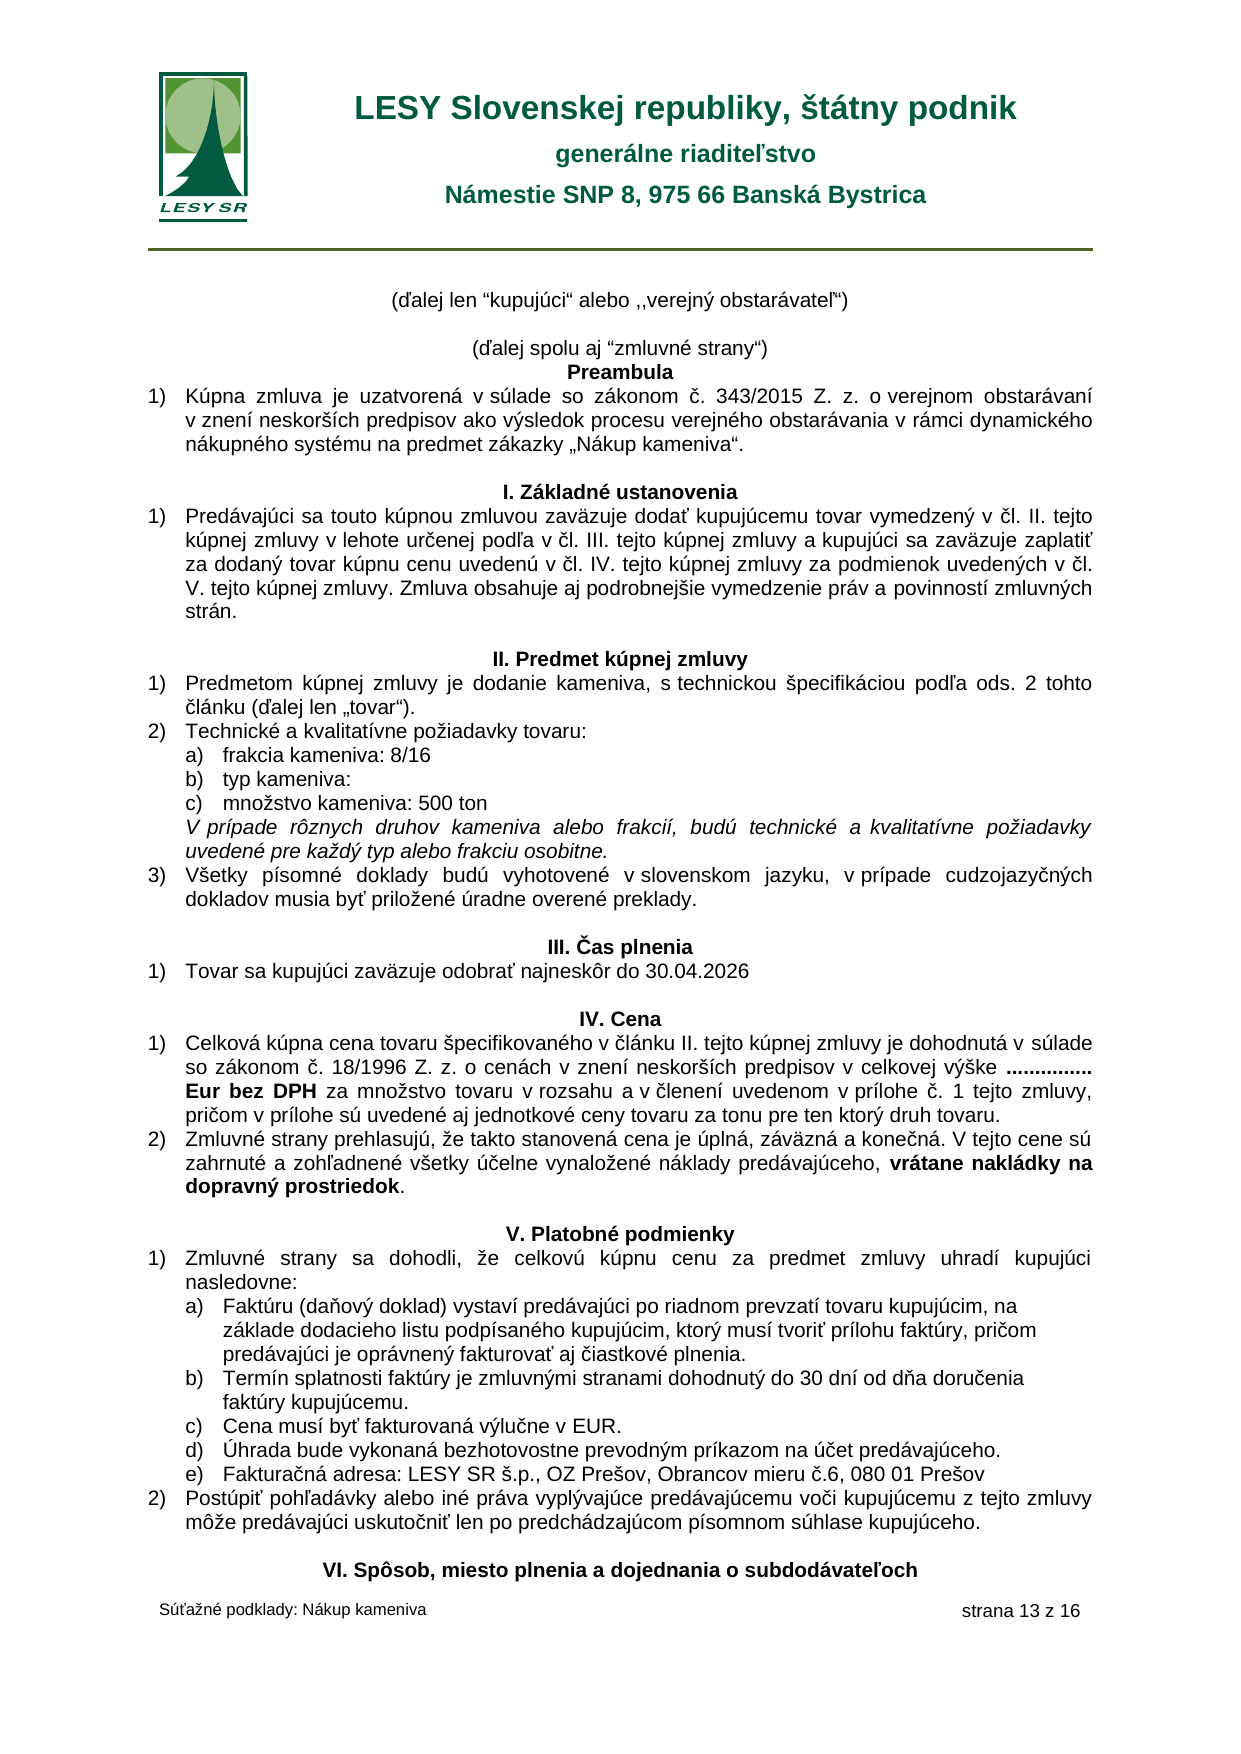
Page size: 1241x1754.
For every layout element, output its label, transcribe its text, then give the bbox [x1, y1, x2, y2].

list Kúpna zmluva je uzatvorená v súlade so zákonom č. 343/2015 Z. z. o verejnom obstarávaní v znení neskorších predpisov ako výsledok procesu verejného obstarávania v rámci dynamického nákupného systému na predmet zákazky „Nákup kameniva“. [148, 384, 1093, 456]
list Predmetom kúpnej zmluvy je dodanie kameniva, s technickou špecifikáciou podľa ods. 2 tohto článku (ďalej len „tovar“). [148, 671, 1093, 719]
list Zmluvné strany sa dohodli, že celkovú kúpnu cenu za predmet zmluvy uhradí kupujúci nasledovne: [148, 1246, 1093, 1294]
text I. Základné ustanovenia [148, 479, 1093, 503]
text V. Platobné podmienky [148, 1222, 1093, 1246]
list Predávajúci sa touto kúpnou zmluvou zaväzuje dodať kupujúcemu tovar vymedzený v čl. II. tejto kúpnej zmluvy v lehote určenej podľa v čl. III. tejto kúpnej zmluvy a kupujúci sa zaväzuje zaplatiť za dodaný tovar kúpnu cenu uvedenú v čl. IV. tejto kúpnej zmluvy za podmienok uvedených v čl. V. tejto kúpnej zmluvy. Zmluva obsahuje aj podrobnejšie vymedzenie práv a povinností zmluvných strán. [148, 503, 1093, 623]
list Faktúru (daňový doklad) vystaví predávajúci po riadnom prevzatí tovaru kupujúcim, na základe dodacieho listu podpísaného kupujúcim, ktorý musí tvoriť prílohu faktúry, pričom predávajúci je oprávnený fakturovať aj čiastkové plnenia. [185, 1294, 1093, 1366]
list Úhrada bude vykonaná bezhotovostne prevodným príkazom na účet predávajúceho. [185, 1438, 1093, 1462]
list množstvo kameniva: 500 ton [185, 791, 1093, 815]
list Cena musí byť fakturovaná výlučne v EUR. [185, 1414, 1093, 1438]
text III. Čas plnenia [148, 935, 1093, 959]
list Zmluvné strany prehlasujú, že takto stanovená cena je úplná, záväzná a konečná. V tejto cene sú zahrnuté a zohľadnené všetky účelne vynaložené náklady predávajúceho, vrátane nakládky na dopravný prostriedok. [148, 1126, 1093, 1198]
text VI. Spôsob, miesto plnenia a dojednania o subdodávateľoch [148, 1558, 1093, 1582]
list Tovar sa kupujúci zaväzuje odobrať najneskôr do 30.04.2026 [148, 959, 1093, 983]
list frakcia kameniva: 8/16 [185, 743, 1093, 767]
list Technické a kvalitatívne požiadavky tovaru: [148, 719, 1093, 743]
list Všetky písomné doklady budú vyhotovené v slovenskom jazyku, v prípade cudzojazyčných dokladov musia byť priložené úradne overené preklady. [148, 863, 1093, 911]
text (ďalej len “kupujúci“ alebo ,,verejný obstarávateľ“) [148, 288, 1093, 312]
text II. Predmet kúpnej zmluvy [148, 647, 1093, 671]
text Preambula [148, 360, 1093, 384]
text (ďalej spolu aj “zmluvné strany“) [148, 336, 1093, 360]
text V prípade rôznych druhov kameniva alebo frakcií, budú technické a kvalitatívne požiadavky uvedené pre každý typ alebo frakciu osobitne. [185, 815, 1093, 863]
list Termín splatnosti faktúry je zmluvnými stranami dohodnutý do 30 dní od dňa doručenia faktúry kupujúcemu. [185, 1366, 1093, 1414]
list typ kameniva: [185, 767, 1093, 791]
list Celková kúpna cena tovaru špecifikovaného v článku II. tejto kúpnej zmluvy je dohodnutá v súlade so zákonom č. 18/1996 Z. z. o cenách v znení neskorších predpisov v celkovej výške ............... Eur bez DPH za množstvo tovaru v rozsahu a v členení uvedenom v prílohe č. 1 tejto zmluvy, pričom v prílohe sú uvedené aj jednotkové ceny tovaru za tonu pre ten ktorý druh tovaru. [148, 1031, 1093, 1126]
list Fakturačná adresa: LESY SR š.p., OZ Prešov, Obrancov mieru č.6, 080 01 Prešov [185, 1462, 1093, 1486]
list Postúpiť pohľadávky alebo iné práva vyplývajúce predávajúcemu voči kupujúcemu z tejto zmluvy môže predávajúci uskutočniť len po predchádzajúcom písomnom súhlase kupujúceho. [148, 1486, 1093, 1534]
text IV. Cena [148, 1007, 1093, 1031]
